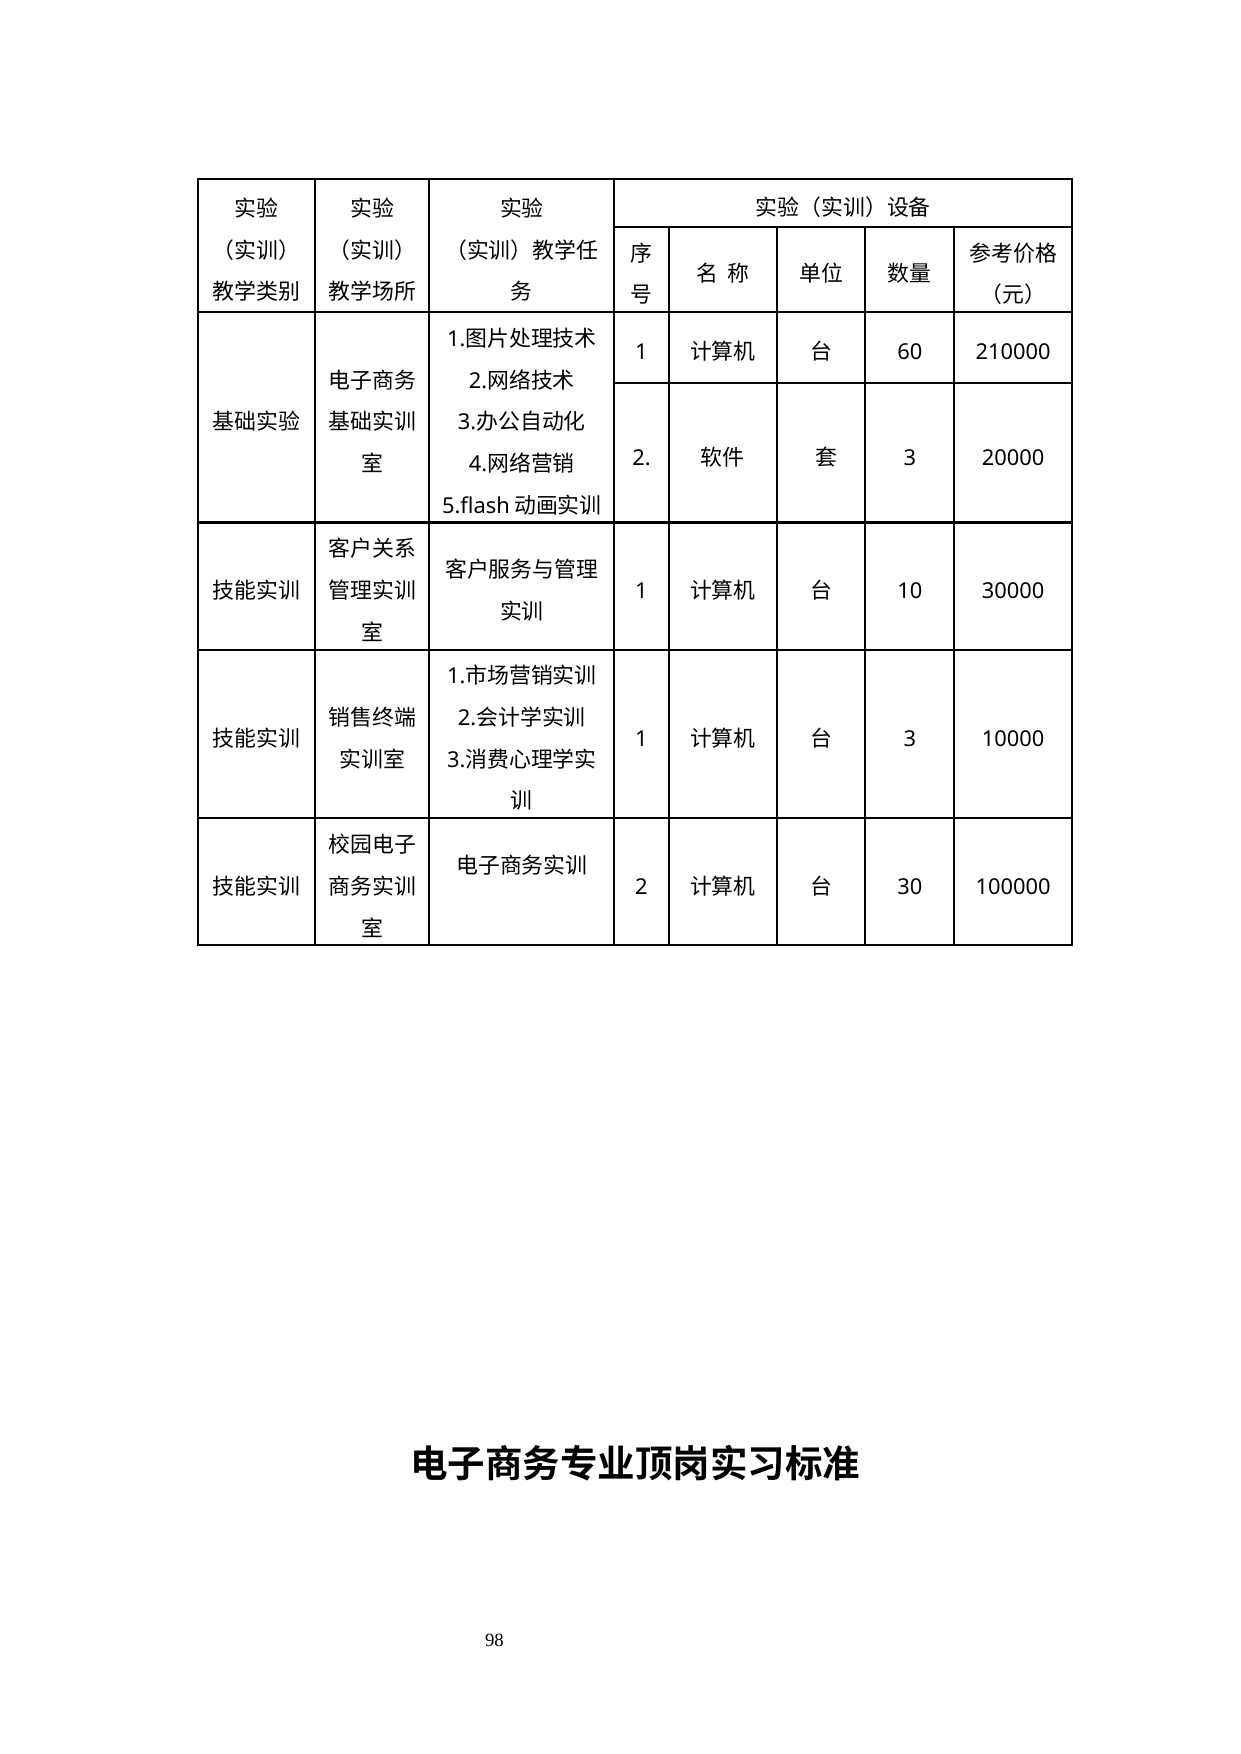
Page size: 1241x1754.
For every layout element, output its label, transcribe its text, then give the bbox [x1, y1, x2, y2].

table_cell 台 [778, 313, 864, 382]
table_cell 技能实训 [199, 651, 314, 817]
table_cell 台 [778, 819, 864, 944]
table_cell 客户服务与管理实训 [430, 524, 613, 648]
table_cell 2 [615, 819, 668, 944]
table_cell 技能实训 [199, 524, 314, 648]
table_cell 序号 [615, 228, 668, 311]
table_cell 套 [778, 384, 864, 521]
table_cell 1 [615, 313, 668, 382]
table_cell 参考价格 （元） [955, 228, 1071, 311]
table_cell 数量 [866, 228, 953, 311]
table_cell 台 [778, 524, 864, 648]
table_cell 30000 [955, 524, 1071, 648]
table_cell 20000 [955, 384, 1071, 521]
table_cell 60 [866, 313, 953, 382]
table_cell 电子商务基础实训室 [316, 313, 428, 521]
table_header 实验 （实训）教学类别 [199, 180, 314, 311]
table_header 实验（实训）设备 [615, 180, 1071, 226]
table_cell 技能实训 [199, 819, 314, 944]
table_cell 30 [866, 819, 953, 944]
table_cell 3 [866, 384, 953, 521]
table_cell 2. [615, 384, 668, 521]
table_cell 名 称 [670, 228, 776, 311]
table_cell 计算机 [670, 819, 776, 944]
table_cell 10000 [955, 651, 1071, 817]
table_cell 3 [866, 651, 953, 817]
text 电子商务专业顶岗实习标准 [195, 1434, 1075, 1488]
table_cell 210000 [955, 313, 1071, 382]
table_cell 计算机 [670, 313, 776, 382]
table_cell 计算机 [670, 524, 776, 648]
table_cell 电子商务实训 [430, 819, 613, 944]
table_cell 1.图片处理技术 2.网络技术 3.办公自动化 4.网络营销 5.flash动画实训 [430, 313, 613, 521]
table_cell 1 [615, 651, 668, 817]
table_cell 100000 [955, 819, 1071, 944]
table_cell 1 [615, 524, 668, 648]
table_cell 销售终端实训室 [316, 651, 428, 817]
table_cell 基础实验 [199, 313, 314, 521]
table_cell 计算机 [670, 651, 776, 817]
table_cell 客户关系管理实训室 [316, 524, 428, 648]
table_cell 软件 [670, 384, 776, 521]
table_cell 单位 [778, 228, 864, 311]
table_cell 校园电子商务实训室 [316, 819, 428, 944]
table_cell 台 [778, 651, 864, 817]
table_header 实验 （实训）教学场所 [316, 180, 428, 311]
table_header 实验 （实训）教学任务 [430, 180, 613, 311]
table_cell 1.市场营销实训 2.会计学实训 3.消费心理学实训 [430, 651, 613, 817]
table_cell 10 [866, 524, 953, 648]
